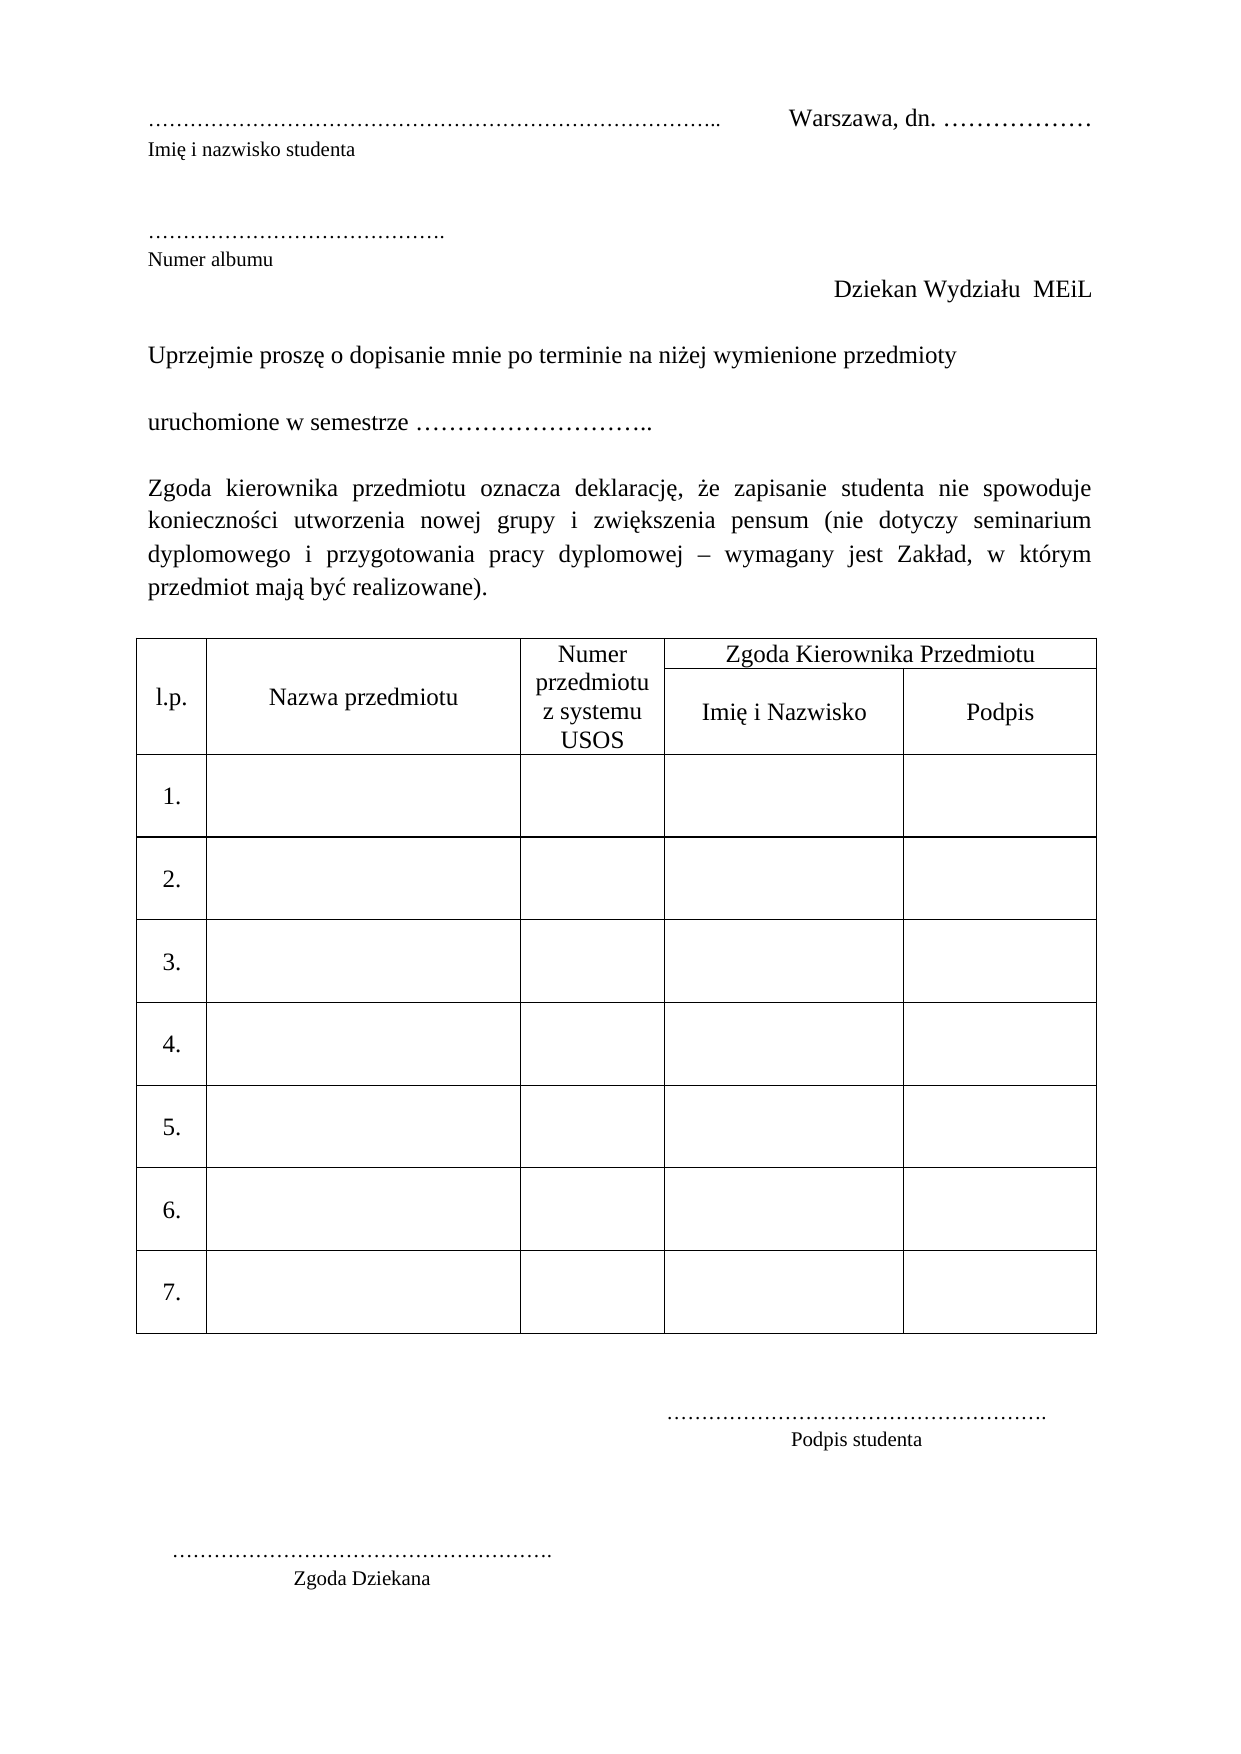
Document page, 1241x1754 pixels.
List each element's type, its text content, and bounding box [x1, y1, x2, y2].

table_cell [521, 920, 664, 1002]
table_cell [521, 755, 664, 836]
table_cell [904, 1168, 1096, 1250]
table_cell Podpis [904, 669, 1096, 754]
table_cell [665, 838, 903, 919]
table_cell [521, 1003, 664, 1084]
text Zgoda Dziekana [148, 1565, 576, 1589]
text ……………………………………………………………………….. Warszawa, dn. ……………… [148, 103, 1093, 132]
table_cell [137, 838, 206, 919]
text Dziekan Wydziału MEiL [148, 274, 1093, 303]
table_cell [207, 1168, 520, 1250]
table_header Zgoda Kierownika Przedmiotu [665, 639, 1096, 667]
table_cell [665, 1086, 903, 1167]
table_cell [207, 1003, 520, 1084]
table_cell [665, 920, 903, 1002]
table_header Nazwa przedmiotu [207, 639, 520, 754]
table_cell [137, 1168, 206, 1250]
table_cell [665, 1003, 903, 1084]
table_cell [904, 920, 1096, 1002]
text Numer albumu [148, 247, 1093, 271]
table_header Numer przedmiotu z systemu USOS [521, 639, 664, 754]
table_cell [137, 1251, 206, 1333]
table_cell [137, 1003, 206, 1084]
table_cell [904, 1251, 1096, 1333]
table_cell Imię i Nazwisko [665, 669, 903, 754]
table_cell [665, 755, 903, 836]
text Zgoda kierownika przedmiotu oznacza deklarację, że zapisanie studenta nie spowoduje konieczności utworzenia nowej grupy i zwiększenia pensum (nie dotyczy seminarium dyplomowego i przygotowania pracy dyplomowej – wymagany jest Zakład, w którym przedmiot mają być realizowane). [148, 473, 1093, 600]
table_cell [521, 1168, 664, 1250]
table_cell [904, 755, 1096, 836]
table_cell [904, 1003, 1096, 1084]
table_cell [137, 755, 206, 836]
table_cell [207, 755, 520, 836]
text ………………………………………………. [148, 1538, 576, 1562]
text Podpis studenta [620, 1427, 1093, 1451]
text ……………………………………. [148, 219, 1093, 243]
text ………………………………………………. [620, 1400, 1093, 1424]
text Imię i nazwisko studenta [148, 136, 1093, 161]
table_cell [904, 1086, 1096, 1167]
table_cell [521, 1086, 664, 1167]
table_cell [207, 1086, 520, 1167]
table_cell [137, 1086, 206, 1167]
table_cell [207, 1251, 520, 1333]
text Uprzejmie proszę o dopisanie mnie po terminie na niżej wymienione przedmioty [148, 341, 1093, 369]
table_cell [665, 1168, 903, 1250]
table_cell [521, 838, 664, 919]
table_cell [207, 838, 520, 919]
table_header l.p. [137, 639, 206, 754]
table_cell [904, 838, 1096, 919]
table_cell [207, 920, 520, 1002]
table_cell [521, 1251, 664, 1333]
table_cell [137, 920, 206, 1002]
table_cell [665, 1251, 903, 1333]
text uruchomione w semestrze ……………………….. [148, 407, 1093, 435]
